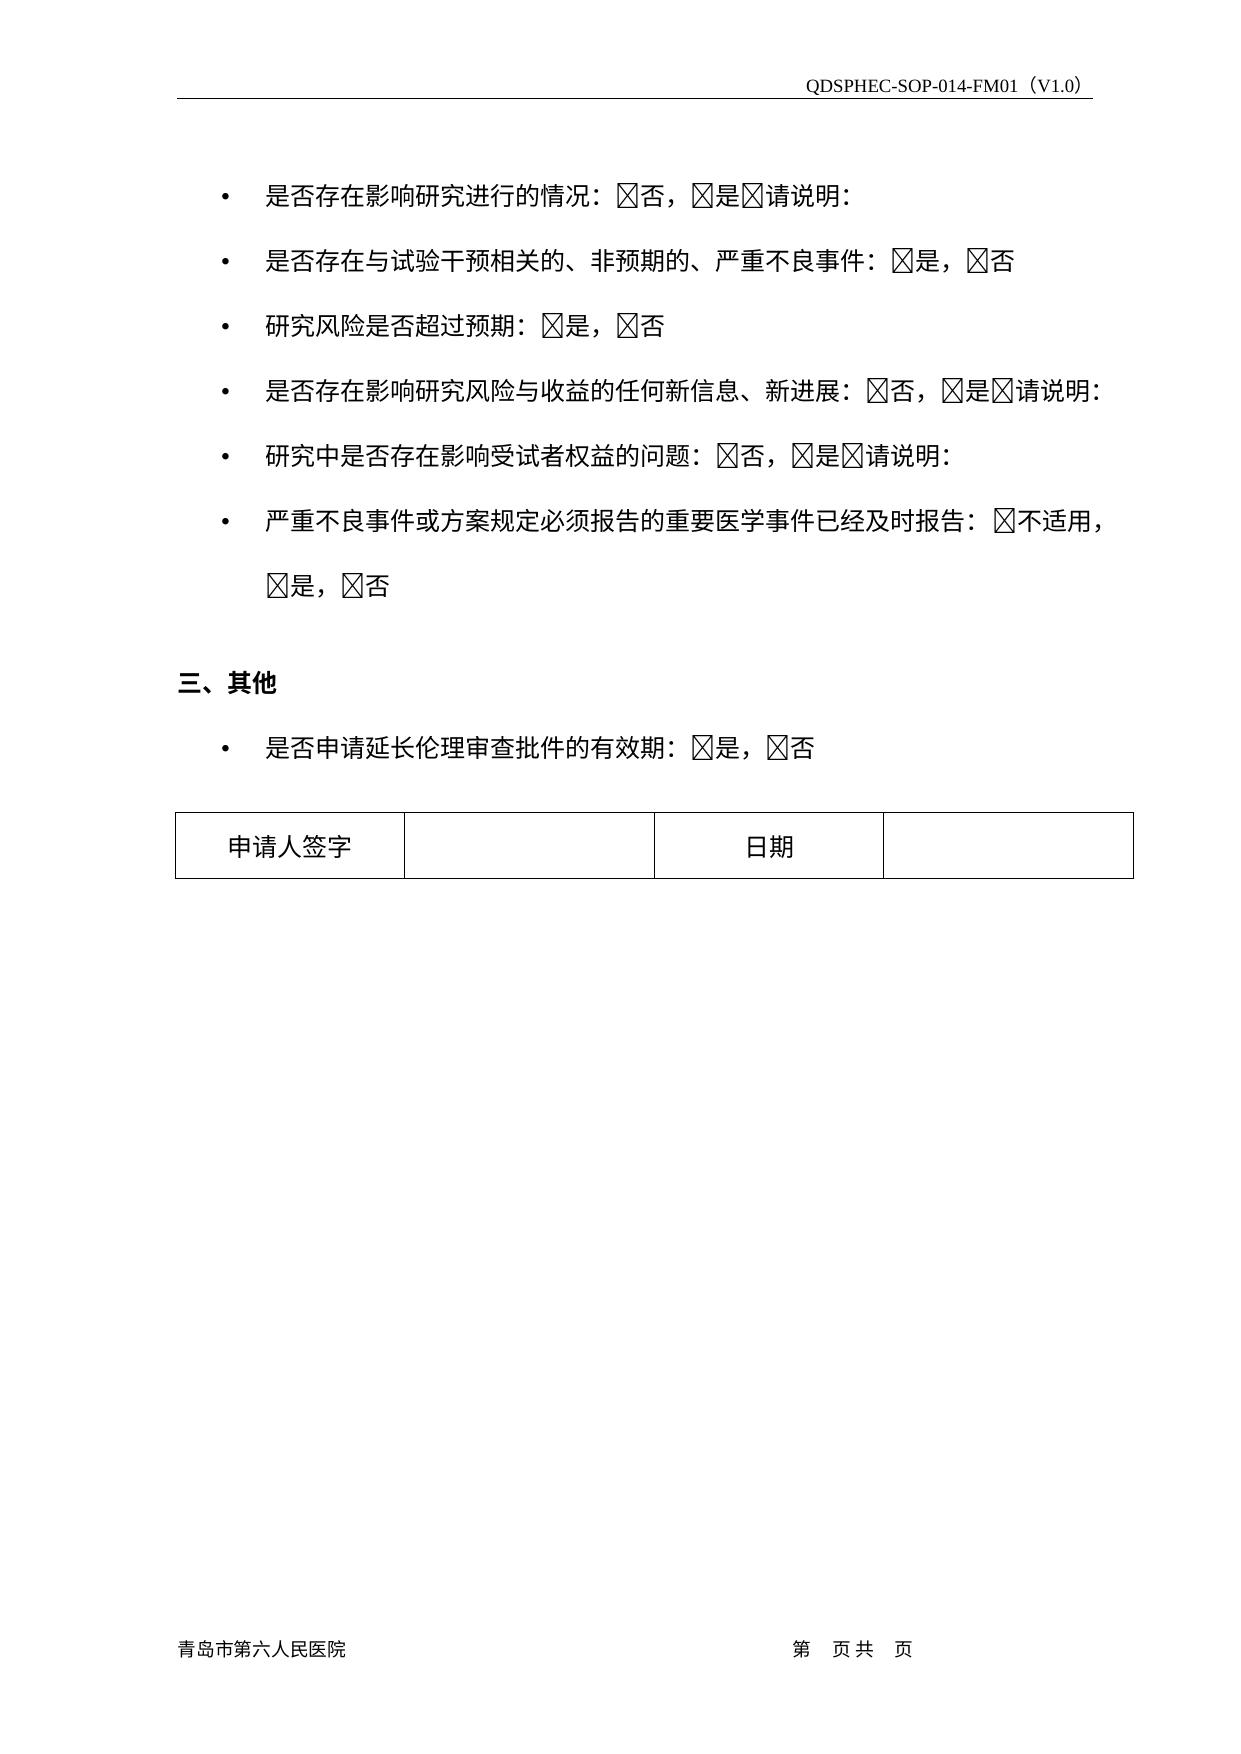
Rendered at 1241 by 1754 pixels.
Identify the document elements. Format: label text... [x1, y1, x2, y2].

table_header 申请人签字 [176, 813, 404, 878]
table_header 日期 [655, 813, 883, 878]
list 是否存在与试验干预相关的、非预期的、严重不良事件：是，否 [221, 227, 1093, 292]
text 三、其他 [177, 649, 1093, 714]
table_header [884, 813, 1133, 878]
list 是否存在影响研究风险与收益的任何新信息、新进展：否，是请说明： [221, 357, 1093, 422]
list 是否存在影响研究进行的情况：否，是请说明： [221, 162, 1093, 227]
list 研究风险是否超过预期：是，否 [221, 292, 1093, 357]
list 研究中是否存在影响受试者权益的问题：否，是请说明： [221, 422, 1093, 487]
table_header [405, 813, 654, 878]
list 严重不良事件或方案规定必须报告的重要医学事件已经及时报告：不适用，是，否 [221, 487, 1093, 617]
list 是否申请延长伦理审查批件的有效期：是，否 [221, 714, 1093, 779]
